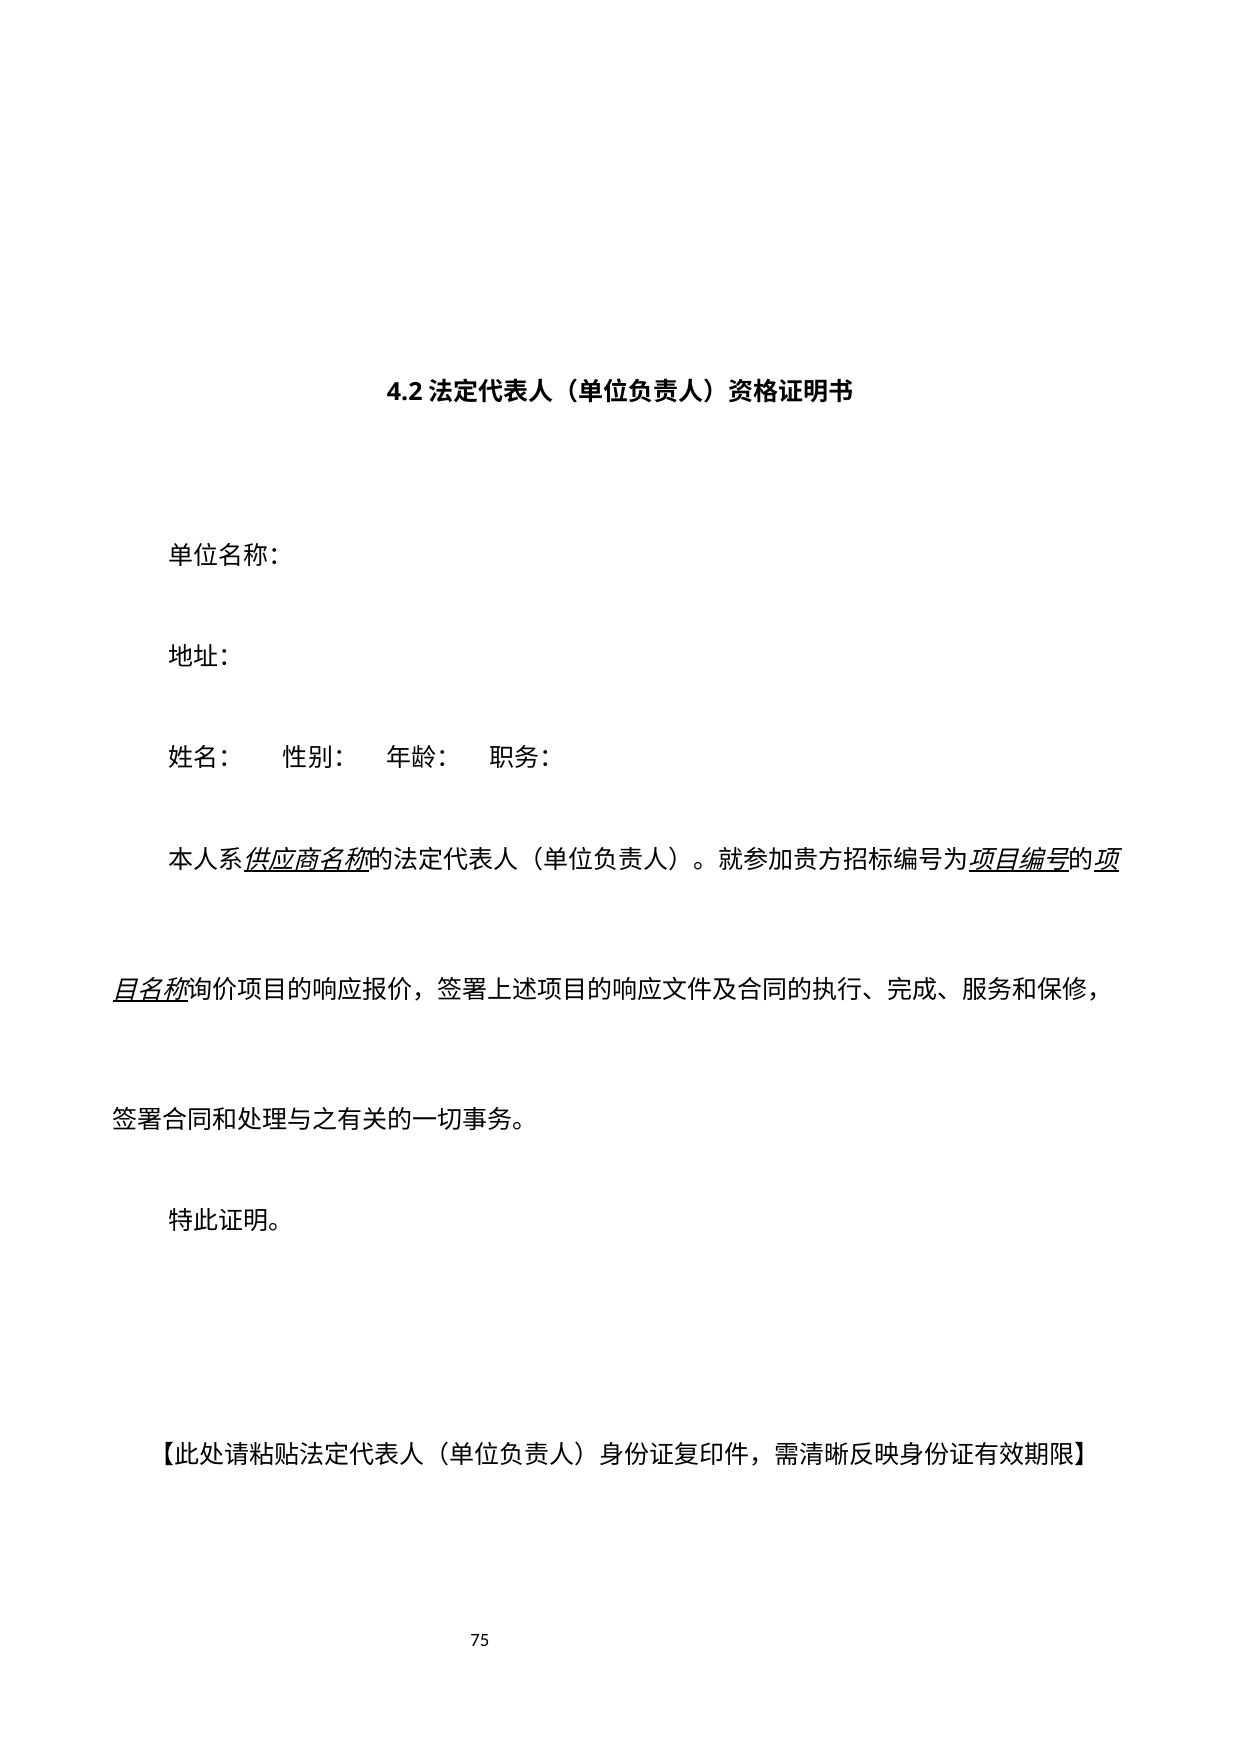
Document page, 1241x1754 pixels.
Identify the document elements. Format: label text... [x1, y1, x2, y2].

text 【此处请粘贴法定代表人（单位负责人）身份证复印件，需清晰反映身份证有效期限】 [56, 1420, 1128, 1485]
text 单位名称： [112, 521, 1128, 586]
text 地址： [112, 622, 1128, 687]
text 特此证明。 [112, 1186, 1128, 1251]
text 姓名： 性别： 年龄： 职务： [112, 723, 1128, 788]
text 本人系供应商名称的法定代表人（单位负责人）。就参加贵方招标编号为项目编号的项目名称询价项目的响应报价，签署上述项目的响应文件及合同的执行、完成、服务和保修，签署合同和处理与之有关的一切事务。 [112, 825, 1128, 1150]
text 4.2 法定代表人（单位负责人）资格证明书 [112, 357, 1128, 422]
